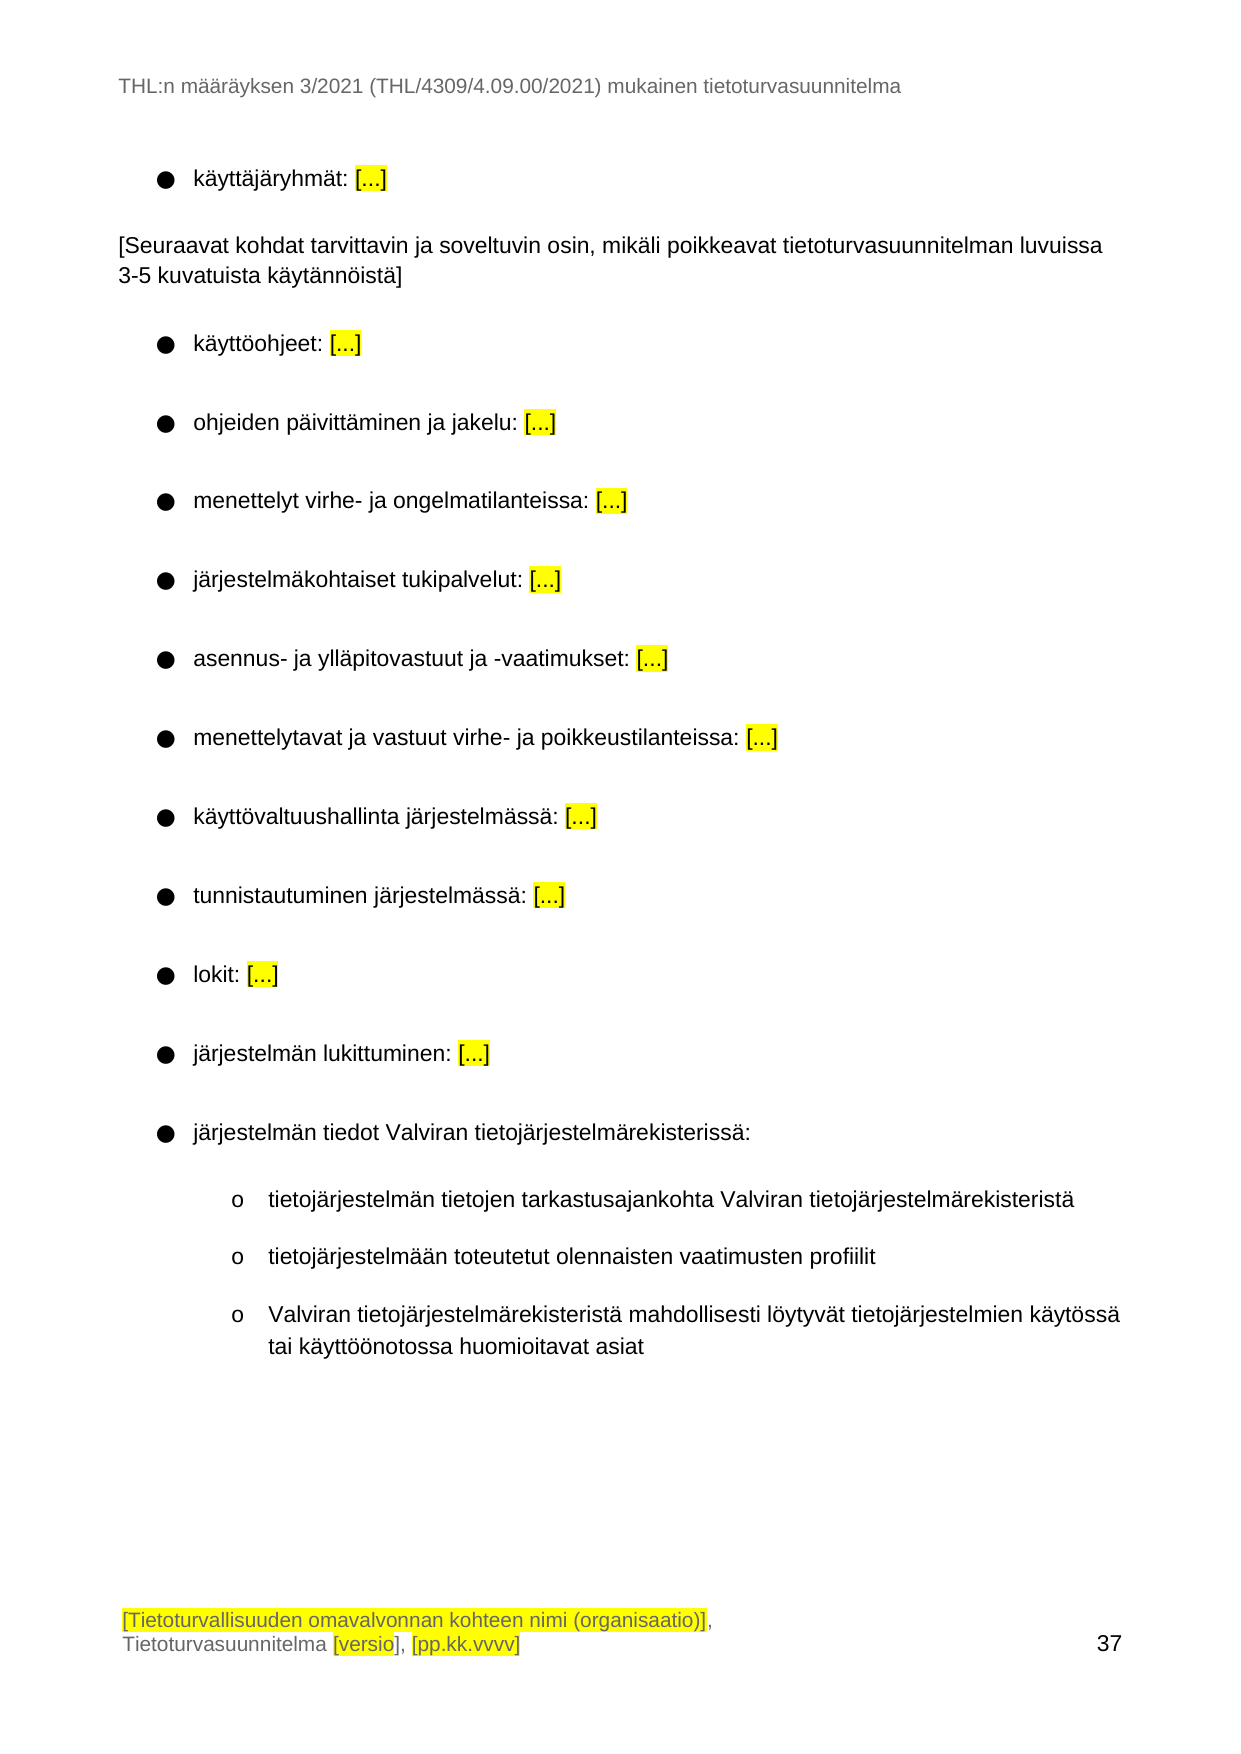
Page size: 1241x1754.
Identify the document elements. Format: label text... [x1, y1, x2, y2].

text [Seuraavat kohdat tarvittavin ja soveltuvin osin, mikäli poikkeavat tietoturvasuunnitelman luvuissa 3-5 kuvatuista käytännöistä] [118, 232, 1122, 288]
list asennus- ja ylläpitovastuut ja -vaatimukset: [...] [156, 633, 1122, 680]
list järjestelmän tiedot Valviran tietojärjestelmärekisterissä: [156, 1107, 1122, 1153]
list käyttäjäryhmät: [...] [156, 153, 1122, 199]
list käyttövaltuushallinta järjestelmässä: [...] [156, 791, 1122, 838]
list tietojärjestelmään toteutetut olennaisten vaatimusten profiilit [231, 1243, 1122, 1271]
list menettelyt virhe- ja ongelmatilanteissa: [...] [156, 475, 1122, 522]
list lokit: [...] [156, 949, 1122, 996]
list käyttöohjeet: [...] [156, 317, 1122, 364]
list ohjeiden päivittäminen ja jakelu: [...] [156, 396, 1122, 443]
list tunnistautuminen järjestelmässä: [...] [156, 870, 1122, 917]
list menettelytavat ja vastuut virhe- ja poikkeustilanteissa: [...] [156, 712, 1122, 759]
list Valviran tietojärjestelmärekisteristä mahdollisesti löytyvät tietojärjestelmien käytössä tai käyttöönotossa huomioitavat asiat [231, 1301, 1122, 1359]
list järjestelmän lukittuminen: [...] [156, 1028, 1122, 1074]
list tietojärjestelmän tietojen tarkastusajankohta Valviran tietojärjestelmärekisteristä [231, 1186, 1122, 1214]
list järjestelmäkohtaiset tukipalvelut: [...] [156, 554, 1122, 601]
